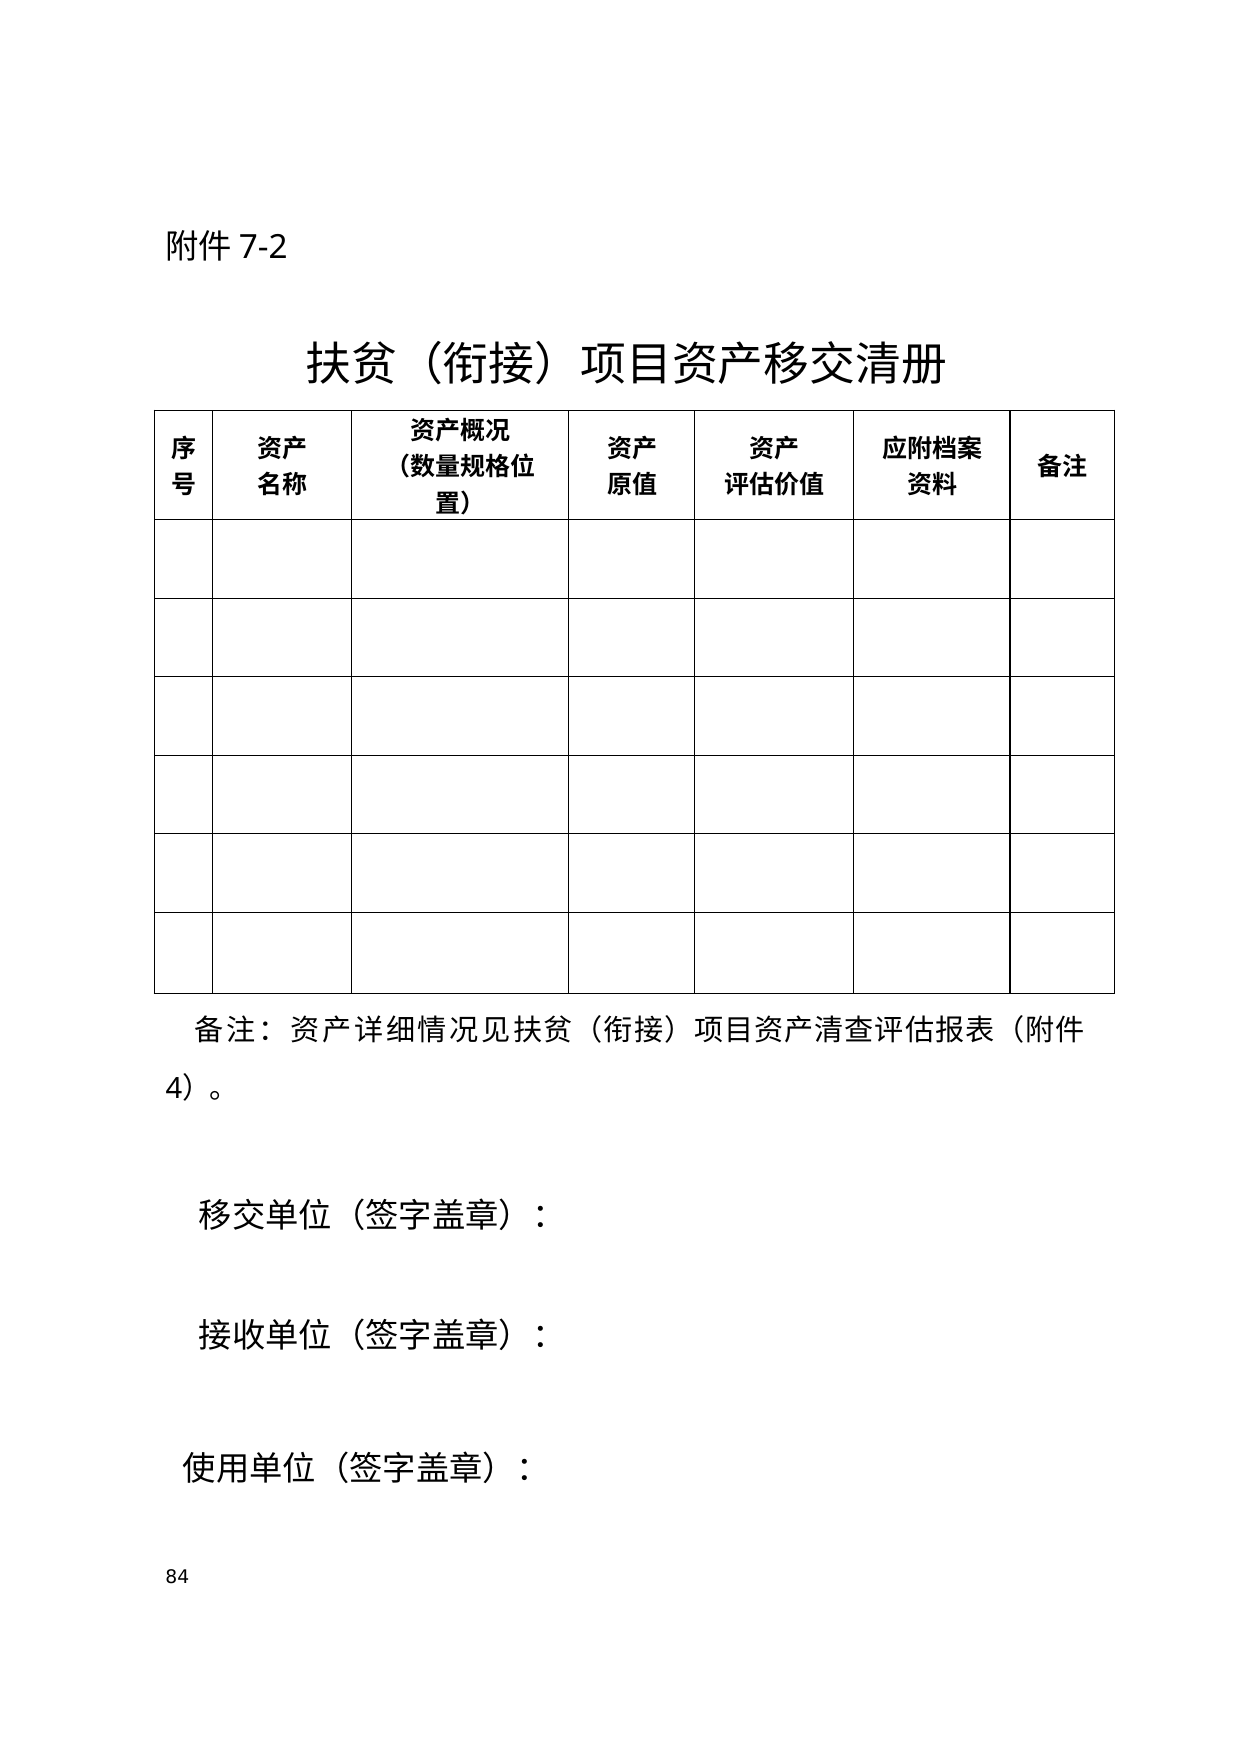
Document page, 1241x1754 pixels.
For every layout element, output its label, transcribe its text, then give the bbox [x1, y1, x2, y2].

text 接收单位（签字盖章）： [165, 1309, 1087, 1357]
text 附件7-2 [165, 218, 1087, 268]
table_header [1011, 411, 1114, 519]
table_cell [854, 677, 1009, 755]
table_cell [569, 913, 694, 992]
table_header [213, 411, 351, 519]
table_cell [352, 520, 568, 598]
text 使用单位（签字盖章）： [165, 1442, 1087, 1490]
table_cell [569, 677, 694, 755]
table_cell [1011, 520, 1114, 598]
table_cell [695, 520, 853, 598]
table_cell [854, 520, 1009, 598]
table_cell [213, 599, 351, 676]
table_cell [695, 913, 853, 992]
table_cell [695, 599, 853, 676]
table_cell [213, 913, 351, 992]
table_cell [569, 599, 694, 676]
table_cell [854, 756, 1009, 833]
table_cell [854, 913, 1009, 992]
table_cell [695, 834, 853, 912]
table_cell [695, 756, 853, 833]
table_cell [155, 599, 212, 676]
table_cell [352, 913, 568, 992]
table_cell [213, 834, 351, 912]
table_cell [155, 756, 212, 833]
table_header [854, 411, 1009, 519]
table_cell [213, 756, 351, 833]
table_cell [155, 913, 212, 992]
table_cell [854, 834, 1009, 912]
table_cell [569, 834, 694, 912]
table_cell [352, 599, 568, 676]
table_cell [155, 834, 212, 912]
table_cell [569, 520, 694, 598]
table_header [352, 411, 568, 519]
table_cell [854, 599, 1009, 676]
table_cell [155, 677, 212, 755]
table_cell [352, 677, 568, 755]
text 移交单位（签字盖章）： [165, 1188, 1087, 1237]
text 扶贫（衔接）项目资产移交清册 [165, 327, 1087, 393]
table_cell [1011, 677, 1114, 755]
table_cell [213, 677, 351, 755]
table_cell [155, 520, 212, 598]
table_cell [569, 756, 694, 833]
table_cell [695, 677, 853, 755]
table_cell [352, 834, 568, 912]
text 备注：资产详细情况见扶贫（衔接）项目资产清查评估报表（附件4）。 [165, 994, 1087, 1110]
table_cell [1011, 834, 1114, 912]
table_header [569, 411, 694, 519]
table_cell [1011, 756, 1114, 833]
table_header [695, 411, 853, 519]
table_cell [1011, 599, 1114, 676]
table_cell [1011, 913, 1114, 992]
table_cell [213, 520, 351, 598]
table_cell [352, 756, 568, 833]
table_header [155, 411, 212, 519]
